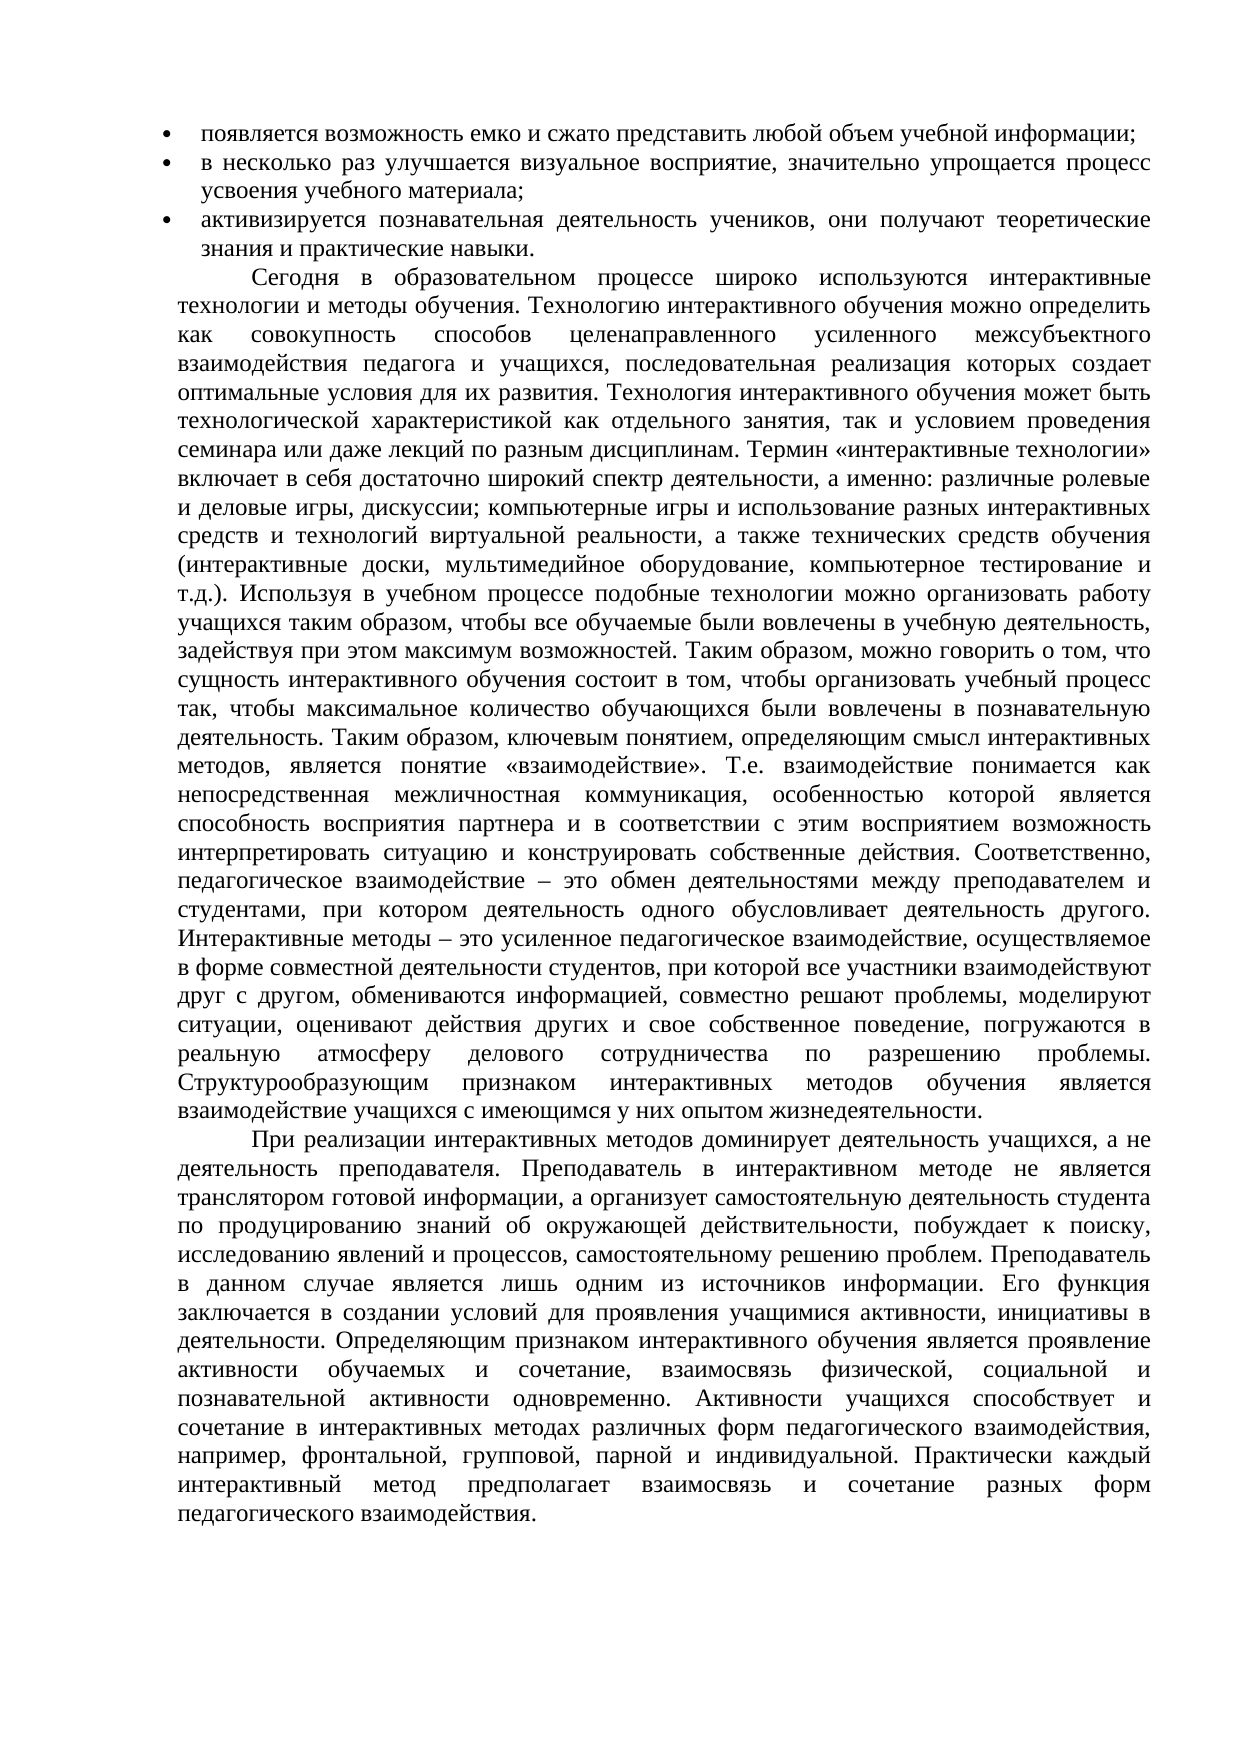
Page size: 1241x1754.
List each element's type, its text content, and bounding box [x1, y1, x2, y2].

text При реализации интерактивных методов доминирует деятельность учащихся, а не деятельность преподавателя. Преподаватель в интерактивном методе не является транслятором готовой информации, а организует самостоятельную деятельность студента по продуцированию знаний об окружающей действительности, побуждает к поиску, исследованию явлений и процессов, самостоятельному решению проблем. Преподаватель в данном случае является лишь одним из источников информации. Его функция заключается в создании условий для проявления учащимися активности, инициативы в деятельности. Определяющим признаком интерактивного обучения является проявление активности обучаемых и сочетание, взаимосвязь физической, социальной и познавательной активности одновременно. Активности учащихся способствует и сочетание в интерактивных методах различных форм педагогического взаимодействия, например, фронтальной, групповой, парной и индивидуальной. Практически каждый интерактивный метод предполагает взаимосвязь и сочетание разных форм педагогического взаимодействия. [177, 1124, 1152, 1527]
list активизируется познавательная деятельность учеников, они получают теоретические знания и практические навыки. [163, 204, 1152, 262]
list в несколько раз улучшается визуальное восприятие, значительно упрощается процесс усвоения учебного материала; [163, 147, 1152, 204]
text Сегодня в образовательном процессе широко используются интерактивные технологии и методы обучения. Технологию интерактивного обучения можно определить как совокупность способов целенаправленного усиленного межсубъектного взаимодействия педагога и учащихся, последовательная реализация которых создает оптимальные условия для их развития. Технология интерактивного обучения может быть технологической характеристикой как отдельного занятия, так и условием проведения семинара или даже лекций по разным дисциплинам. Термин «интерактивные технологии» включает в себя достаточно широкий спектр деятельности, а именно: различные ролевые и деловые игры, дискуссии; компьютерные игры и использование разных интерактивных средств и технологий виртуальной реальности, а также технических средств обучения (интерактивные доски, мультимедийное оборудование, компьютерное тестирование и т.д.). Используя в учебном процессе подобные технологии можно организовать работу учащихся таким образом, чтобы все обучаемые были вовлечены в учебную деятельность, задействуя при этом максимум возможностей. Таким образом, можно говорить о том, что сущность интерактивного обучения состоит в том, чтобы организовать учебный процесс так, чтобы максимальное количество обучающихся были вовлечены в познавательную деятельность. Таким образом, ключевым понятием, определяющим смысл интерактивных методов, является понятие «взаимодействие». Т.е. взаимодействие понимается как непосредственная межличностная коммуникация, особенностью которой является способность восприятия партнера и в соответствии с этим восприятием возможность интерпретировать ситуацию и конструировать собственные действия. Соответственно, педагогическое взаимодействие – это обмен деятельностями между преподавателем и студентами, при котором деятельность одного обусловливает деятельность другого. Интерактивные методы – это усиленное педагогическое взаимодействие, осуществляемое в форме совместной деятельности студентов, при которой все участники взаимодействуют друг с другом, обмениваются информацией, совместно решают проблемы, моделируют ситуации, оценивают действия других и свое собственное поведение, погружаются в реальную атмосферу делового сотрудничества по разрешению проблемы. Структурообразующим признаком интерактивных методов обучения является взаимодействие учащихся с имеющимся у них опытом жизнедеятельности. [177, 262, 1152, 1124]
list появляется возможность емко и сжато представить любой объем учебной информации; [163, 118, 1152, 147]
